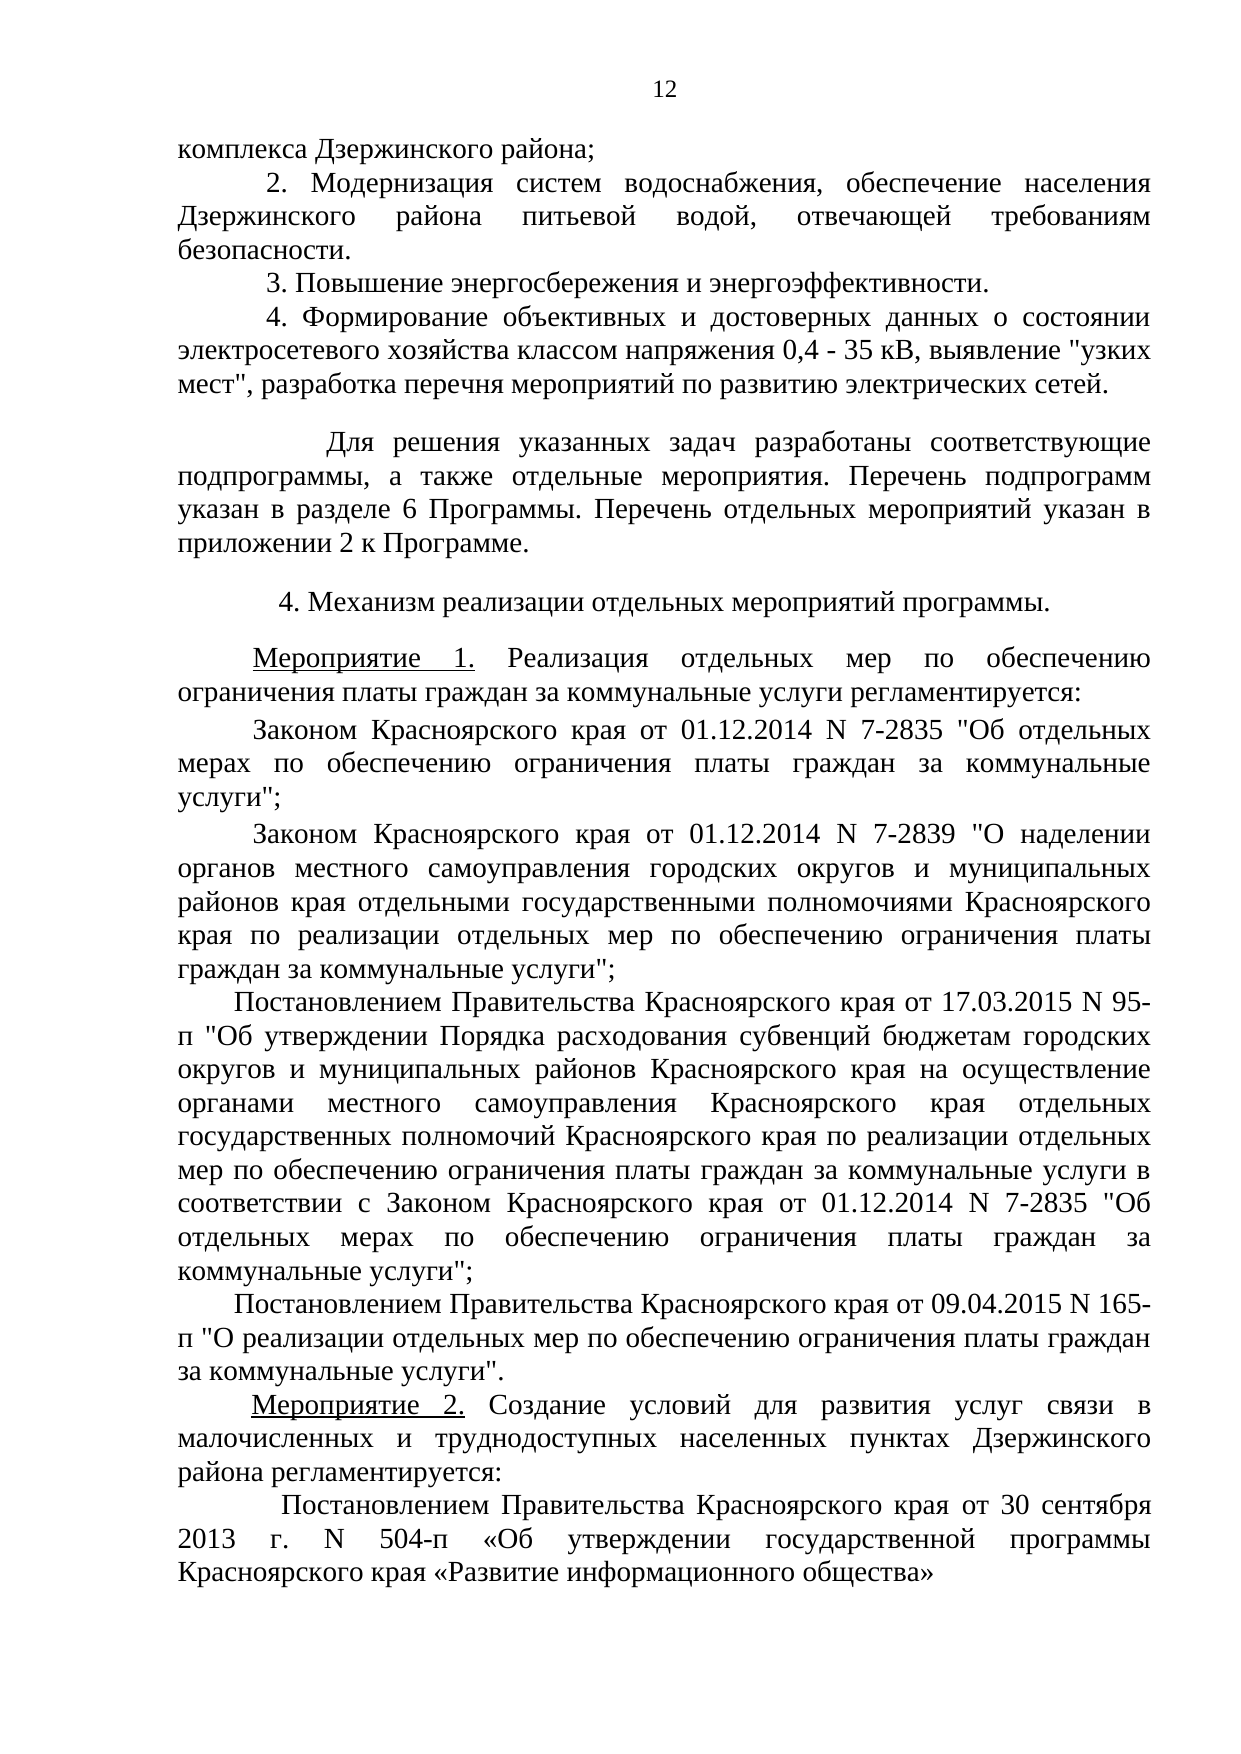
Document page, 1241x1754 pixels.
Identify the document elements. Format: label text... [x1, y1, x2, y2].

text Для решения указанных задач разработаны соответствующие подпрограммы, а также отдельные мероприятия. Перечень подпрограмм указан в разделе 6 Программы. Перечень отдельных мероприятий указан в приложении 2 к Программе. [177, 424, 1152, 559]
text Постановлением Правительства Красноярского края от 17.03.2015 N 95-п "Об утверждении Порядка расходования субвенций бюджетам городских округов и муниципальных районов Красноярского края на осуществление органами местного самоуправления Красноярского края отдельных государственных полномочий Красноярского края по реализации отдельных мер по обеспечению ограничения платы граждан за коммунальные услуги в соответствии с Законом Красноярского края от 01.12.2014 N 7-2835 "Об отдельных мерах по обеспечению ограничения платы граждан за коммунальные услуги"; [177, 984, 1152, 1286]
text Законом Красноярского края от 01.12.2014 N 7-2839 "О наделении органов местного самоуправления городских округов и муниципальных районов края отдельными государственными полномочиями Красноярского края по реализации отдельных мер по обеспечению ограничения платы граждан за коммунальные услуги"; [177, 817, 1152, 984]
title Постановлением Правительства Красноярского края от 30 сентября 2013 г. N 504-п «Об утверждении государственной программы Красноярского края «Развитие информационного общества» [177, 1487, 1152, 1588]
text Законом Красноярского края от 01.12.2014 N 7-2835 "Об отдельных мерах по обеспечению ограничения платы граждан за коммунальные услуги"; [177, 712, 1152, 812]
text Мероприятие 2. Создание условий для развития услуг связи в малочисленных и труднодоступных населенных пунктах Дзержинского района регламентируется: [177, 1387, 1152, 1487]
text 4. Формирование объективных и достоверных данных о состоянии электросетевого хозяйства классом напряжения 0,4 - 35 кВ, выявление "узких мест", разработка перечня мероприятий по развитию электрических сетей. [177, 299, 1152, 399]
text 2. Модернизация систем водоснабжения, обеспечение населения Дзержинского района питьевой водой, отвечающей требованиям безопасности. [177, 165, 1152, 265]
list 4. Механизм реализации отдельных мероприятий программы. [177, 584, 1152, 617]
text 3. Повышение энергосбережения и энергоэффективности. [177, 265, 1152, 299]
text Постановлением Правительства Красноярского края от 09.04.2015 N 165-п "О реализации отдельных мер по обеспечению ограничения платы граждан за коммунальные услуги". [177, 1286, 1152, 1387]
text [177, 131, 1152, 165]
text Мероприятие 1. Реализация отдельных мер по обеспечению ограничения платы граждан за коммунальные услуги регламентируется: [177, 641, 1152, 708]
